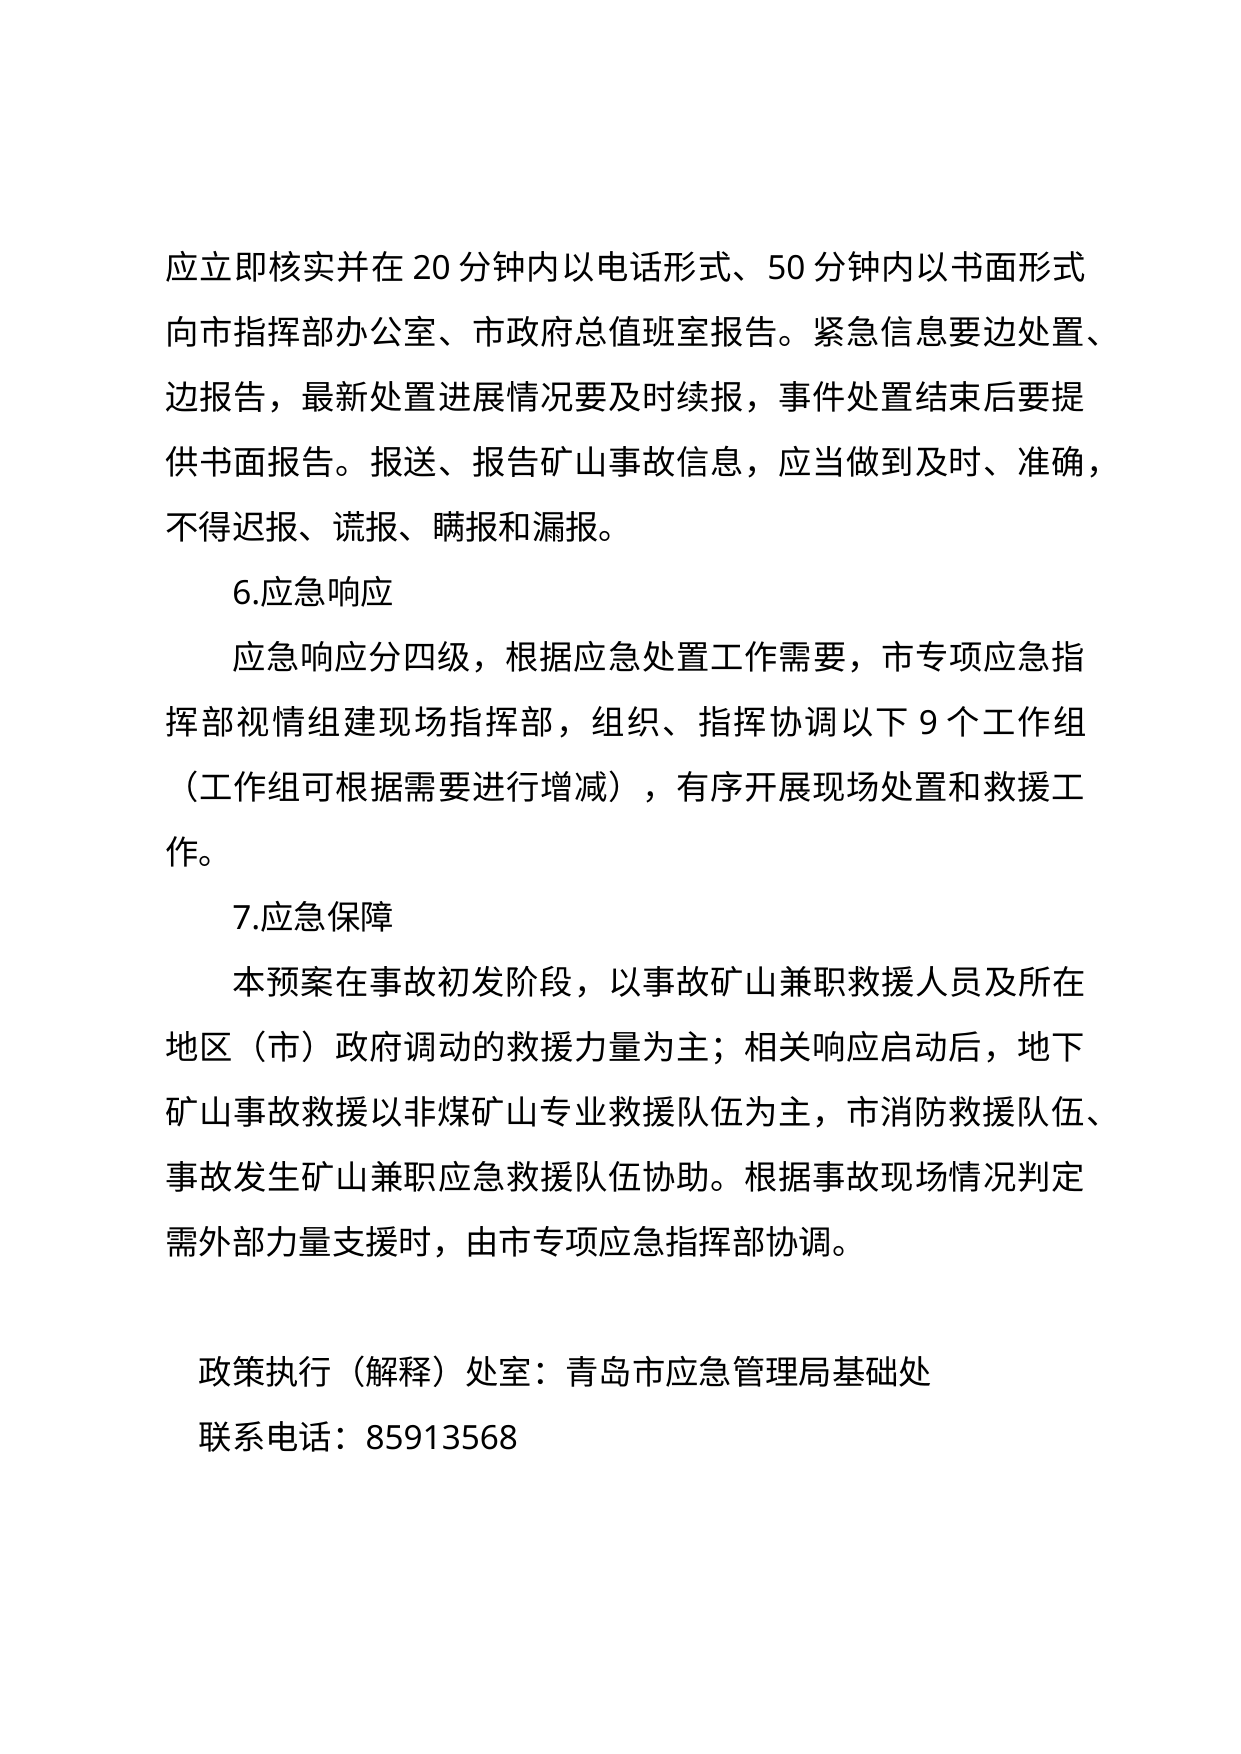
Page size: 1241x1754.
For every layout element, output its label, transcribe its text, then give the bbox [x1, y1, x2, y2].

text 政策执行（解释）处室：青岛市应急管理局基础处 [165, 1338, 1087, 1403]
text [165, 233, 1087, 558]
text 应急响应分四级，根据应急处置工作需要，市专项应急指挥部视情组建现场指挥部，组织、指挥协调以下9个工作组（工作组可根据需要进行增减），有序开展现场处置和救援工作。 [165, 623, 1087, 883]
text 7.应急保障 [165, 883, 1087, 948]
text 本预案在事故初发阶段，以事故矿山兼职救援人员及所在地区（市）政府调动的救援力量为主；相关响应启动后，地下矿山事故救援以非煤矿山专业救援队伍为主，市消防救援队伍、事故发生矿山兼职应急救援队伍协助。根据事故现场情况判定需外部力量支援时，由市专项应急指挥部协调。 [165, 948, 1087, 1273]
text 联系电话：85913568 [165, 1403, 1087, 1468]
text 6.应急响应 [165, 558, 1087, 623]
